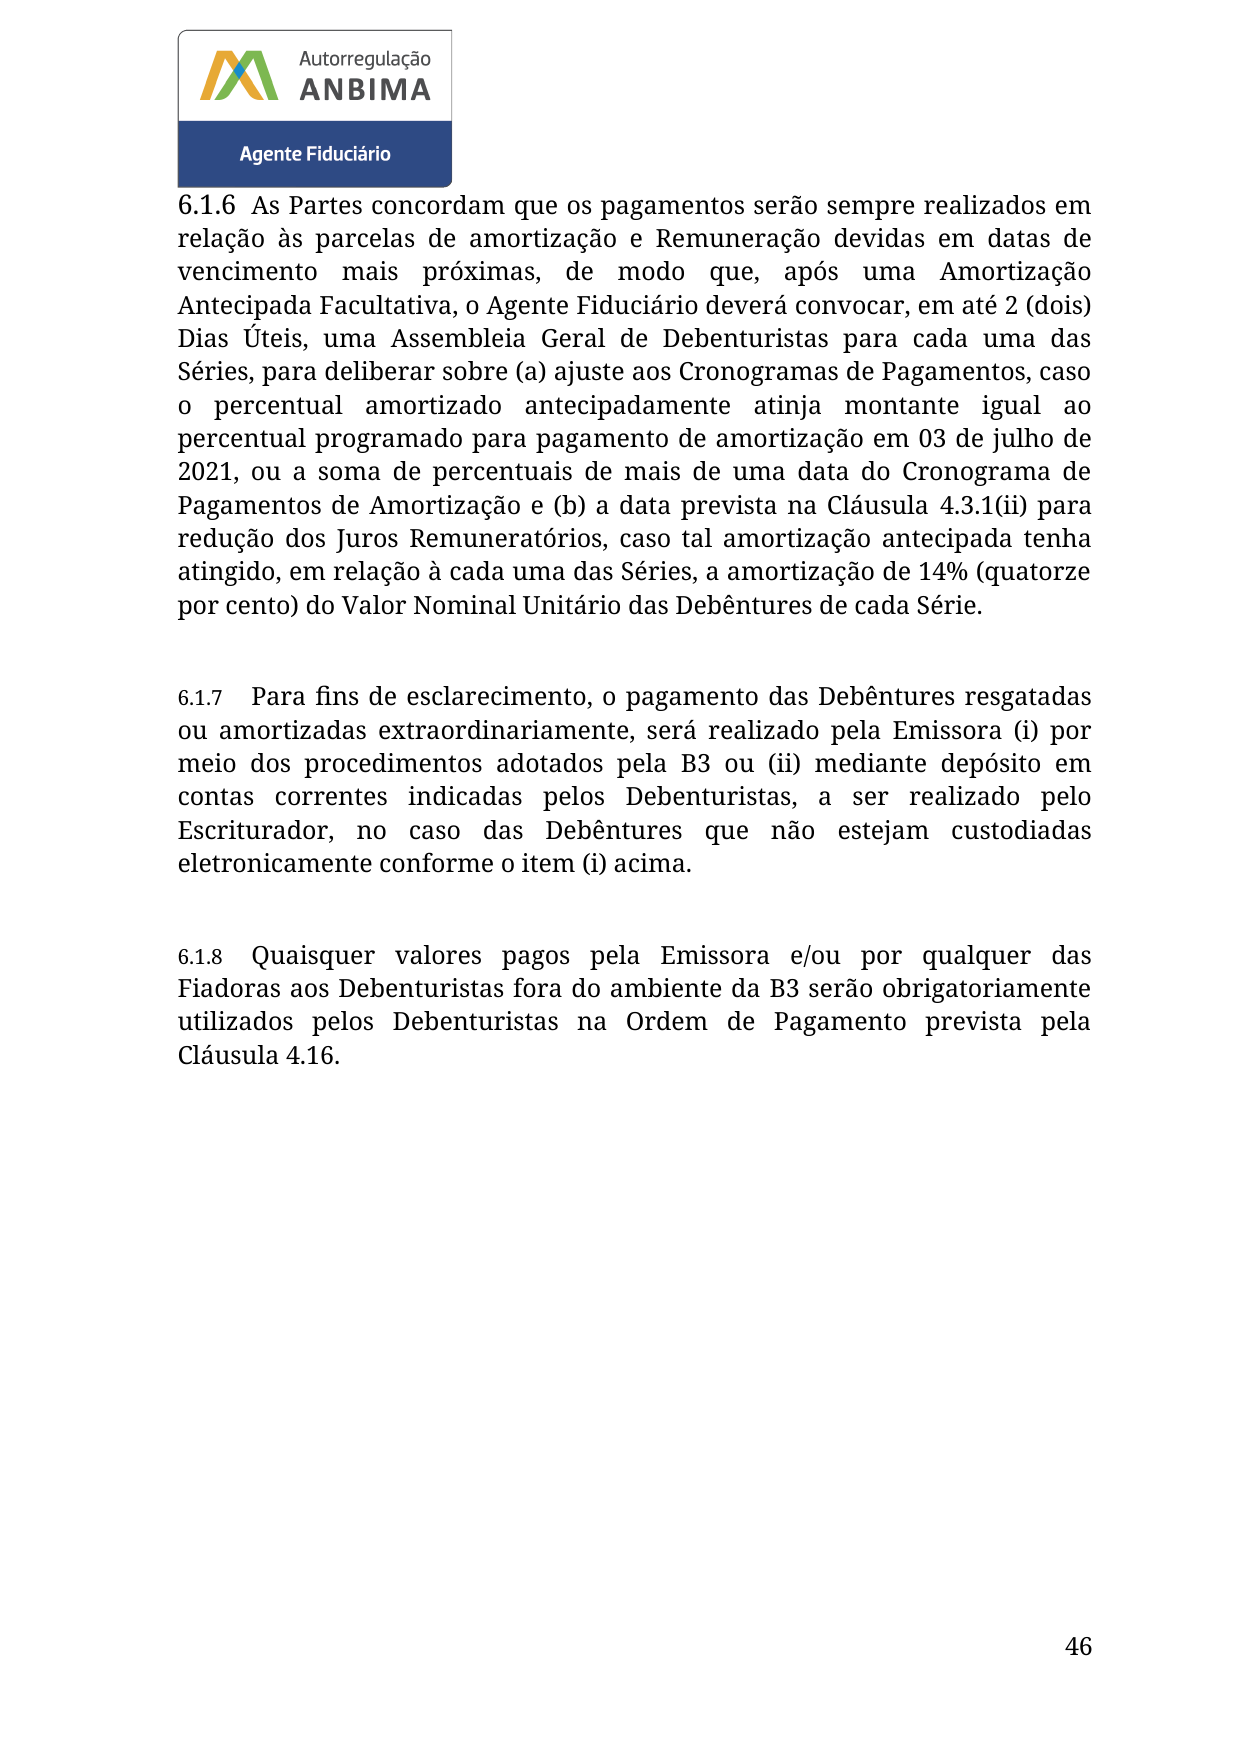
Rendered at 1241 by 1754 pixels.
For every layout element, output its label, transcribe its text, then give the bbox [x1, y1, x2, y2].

list Para fins de esclarecimento, o pagamento das Debêntures resgatadas ou amortizadas extraordinariamente, será realizado pela Emissora (i) por meio dos procedimentos adotados pela B3 ou (ii) mediante depósito em contas correntes indicadas pelos Debenturistas, a ser realizado pelo Escriturador, no caso das Debêntures que não estejam custodiadas eletronicamente conforme o item (i) acima. [177, 679, 1092, 879]
list Quaisquer valores pagos pela Emissora e/ou por qualquer das Fiadoras aos Debenturistas fora do ambiente da B3 serão obrigatoriamente utilizados pelos Debenturistas na Ordem de Pagamento prevista pela Cláusula 4.17. [177, 937, 1092, 1071]
list As Partes concordam que os pagamentos serão sempre realizados em relação às parcelas de amortização e Remuneração devidas em datas de vencimento mais próximas, de modo que, após uma Amortização Antecipada Facultativa, o Agente Fiduciário deverá convocar, em até 2 (dois) Dias Úteis, uma Assembleia Geral de Debenturistas para cada uma das Séries, para deliberar sobre (a) ajuste aos Cronogramas de Pagamentos, caso o percentual amortizado antecipadamente atinja montante igual ao percentual programado para pagamento de amortização em 03 de julho de 2021, ou a soma de percentuais de mais de uma data do Cronograma de Pagamentos de Amortização e (b) a data prevista na Cláusula 4.3.1(ii) para redução dos Juros Remuneratórios, caso tal amortização antecipada tenha atingido, em relação à cada uma das Séries, a amortização de 14% (quatorze por cento) do Valor Nominal Unitário das Debêntures de cada Série. [177, 187, 1092, 621]
picture [177, 29, 453, 188]
